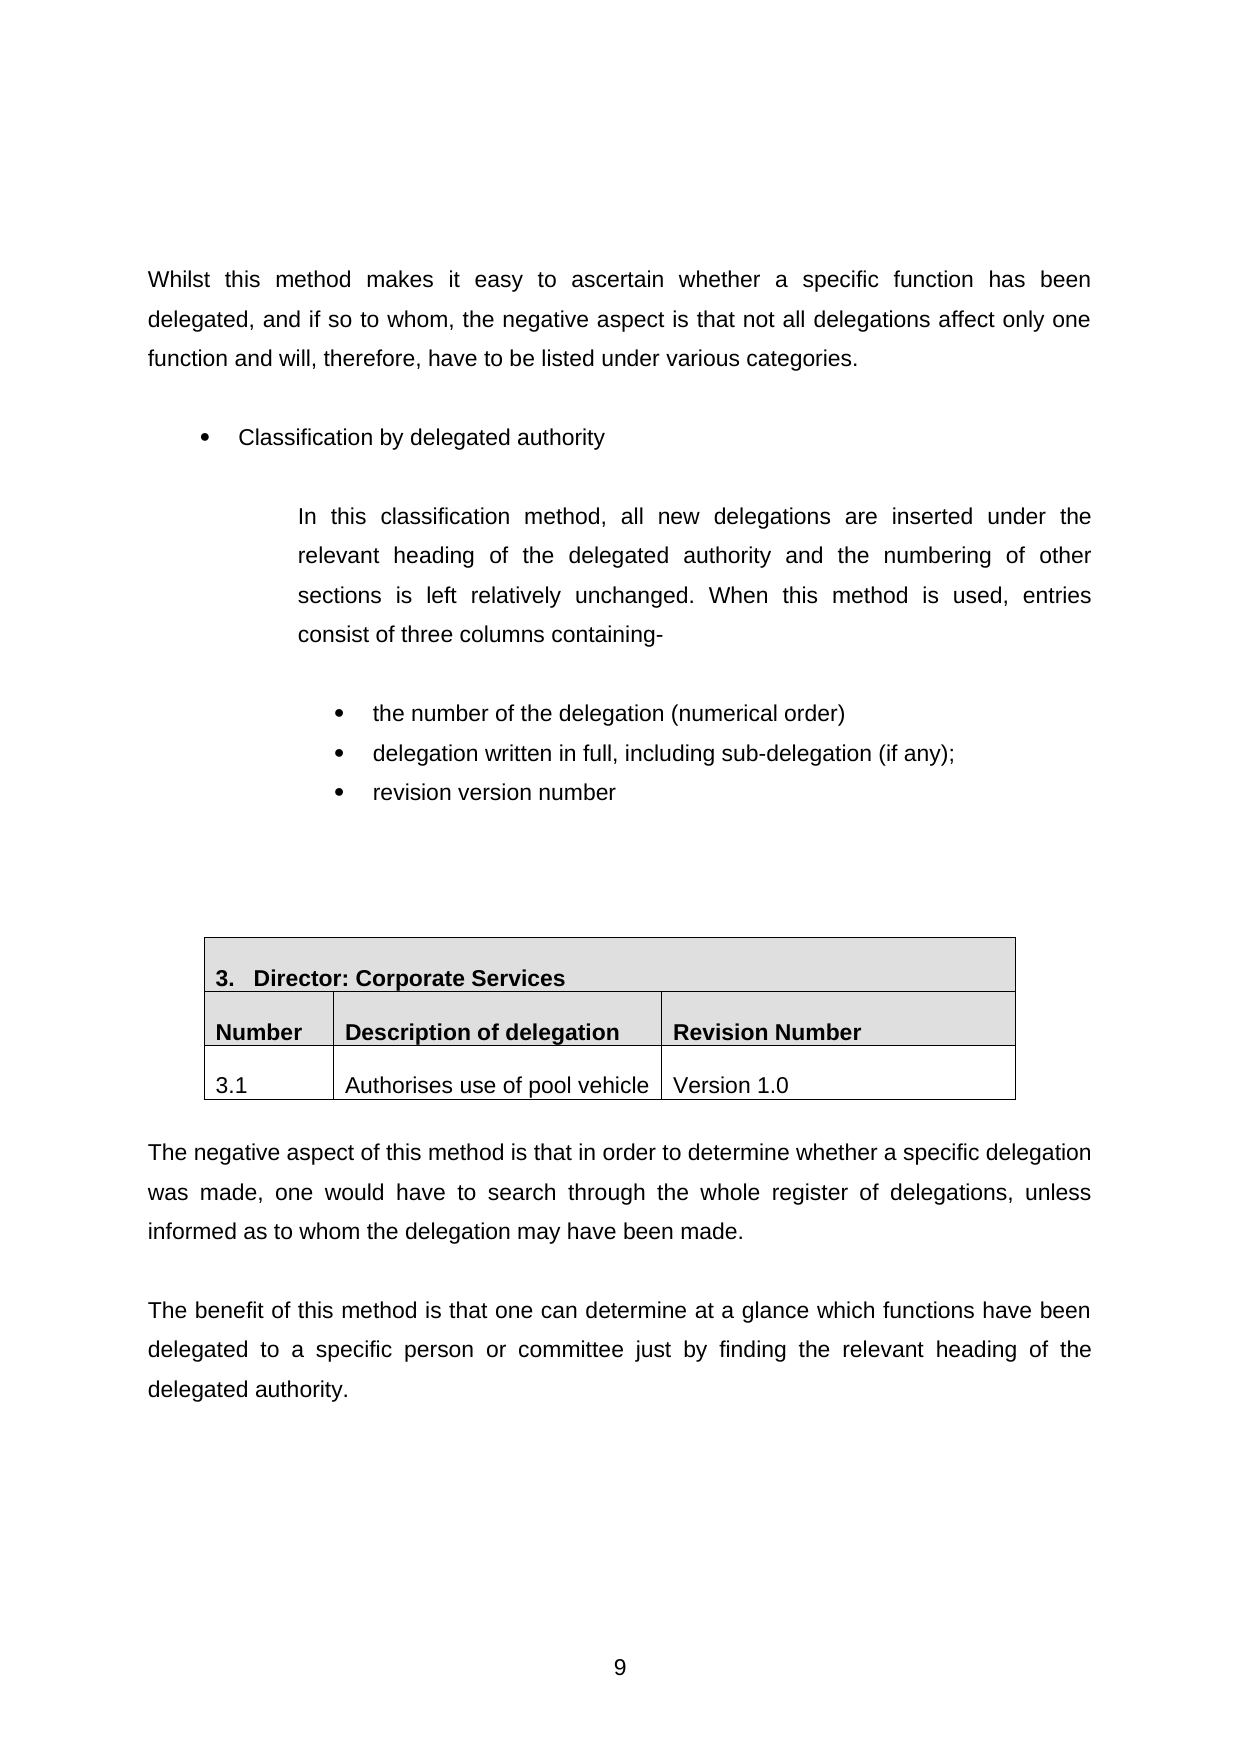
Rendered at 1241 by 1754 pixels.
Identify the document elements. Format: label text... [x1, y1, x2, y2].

table_cell 3.1 [205, 1046, 333, 1098]
list the number of the delegation (numerical order) [335, 700, 1092, 727]
text Whilst this method makes it easy to ascertain whether a specific function has been delegated, and if so to whom, the negative aspect is that not all delegations affect only one function and will, therefore, have to be listed under various categories. [148, 266, 1092, 371]
list delegation written in full, including sub-delegation (if any); [335, 740, 1092, 766]
table_cell Description of delegation [334, 992, 661, 1045]
text The benefit of this method is that one can determine at a glance which functions have been delegated to a specific person or committee just by finding the relevant heading of the delegated authority. [148, 1297, 1092, 1402]
table_cell Version 1.0 [662, 1046, 1015, 1098]
text In this classification method, all new delegations are inserted under the relevant heading of the delegated authority and the numbering of other sections is left relatively unchanged. When this method is used, entries consist of three columns containing- [298, 503, 1092, 648]
table_cell Number [205, 992, 333, 1045]
table_header 3. Director: Corporate Services [205, 938, 1015, 991]
table_cell Authorises use of pool vehicle [334, 1046, 661, 1098]
list revision version number [335, 779, 1092, 806]
list Classification by delegated authority [201, 424, 1092, 450]
text The negative aspect of this method is that in order to determine whether a specific delegation was made, one would have to search through the whole register of delegations, unless informed as to whom the delegation may have been made. [148, 1139, 1092, 1244]
table_cell Revision Number [662, 992, 1015, 1045]
